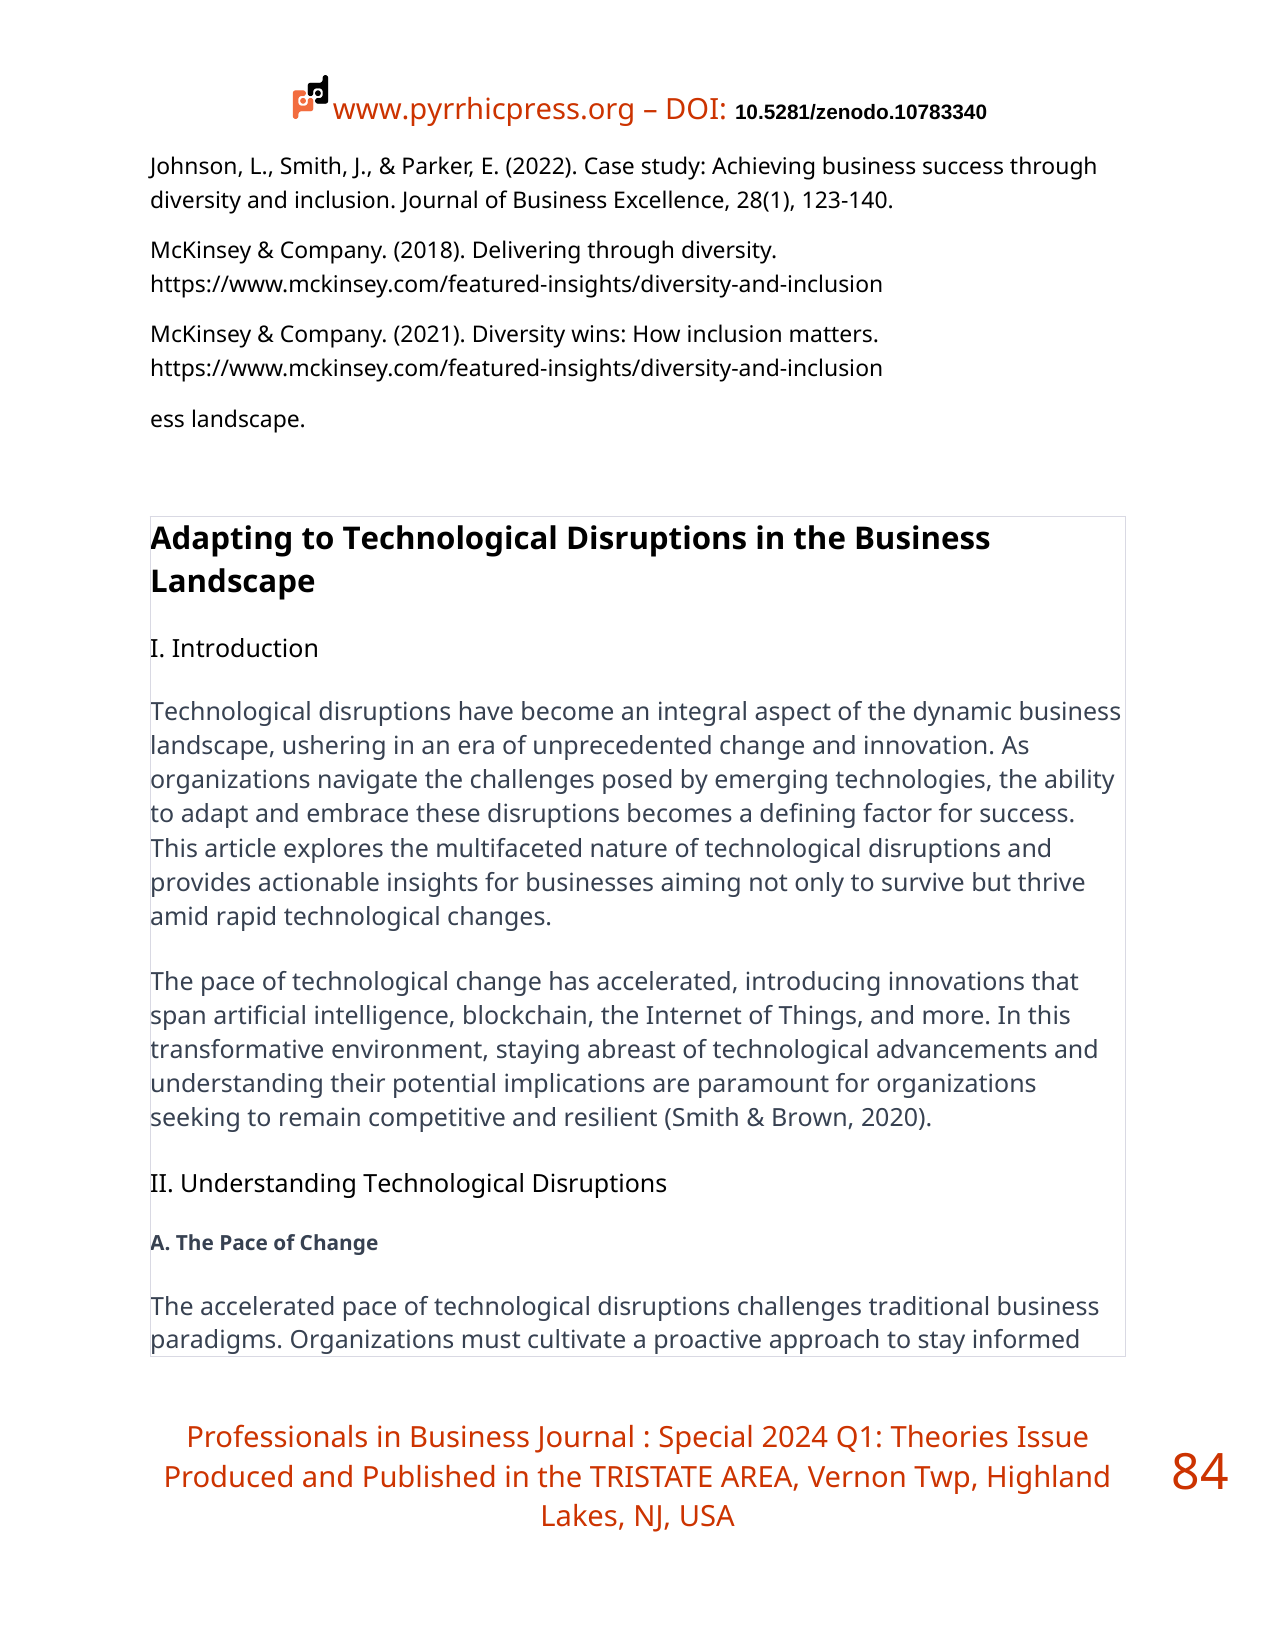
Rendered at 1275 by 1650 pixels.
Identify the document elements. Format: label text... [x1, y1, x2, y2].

text McKinsey & Company. (2021). Diversity wins: How inclusion matters. https://www.mckinsey.com/featured-insights/diversity-and-inclusion [150, 318, 1125, 383]
text McKinsey & Company. (2018). Delivering through diversity. https://www.mckinsey.com/featured-insights/diversity-and-inclusion [150, 234, 1125, 299]
text ess landscape. [150, 402, 1125, 434]
text The pace of technological change has accelerated, introducing innovations that span artificial intelligence, blockchain, the Internet of Things, and more. In this transformative environment, staying abreast of technological advancements and understanding their potential implications are paramount for organizations seeking to remain competitive and resilient (Smith & Brown, 2020). [151, 963, 1125, 1134]
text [151, 1288, 1125, 1356]
text Johnson, L., Smith, J., & Parker, E. (2022). Case study: Achieving business success through diversity and inclusion. Journal of Business Excellence, 28(1), 123-140. [150, 150, 1125, 215]
text I. Introduction [151, 630, 1125, 665]
picture [288, 75, 333, 120]
text II. Understanding Technological Disruptions [151, 1165, 1125, 1199]
text Technological disruptions have become an integral aspect of the dynamic business landscape, ushering in an era of unprecedented change and innovation. As organizations navigate the challenges posed by emerging technologies, the ability to adapt and embrace these disruptions becomes a defining factor for success. This article explores the multifaceted nature of technological disruptions and provides actionable insights for businesses aiming not only to survive but thrive amid rapid technological changes. [151, 693, 1125, 932]
text Adapting to Technological Disruptions in the Business Landscape [151, 517, 1125, 602]
text A. The Pace of Change [151, 1228, 1125, 1257]
